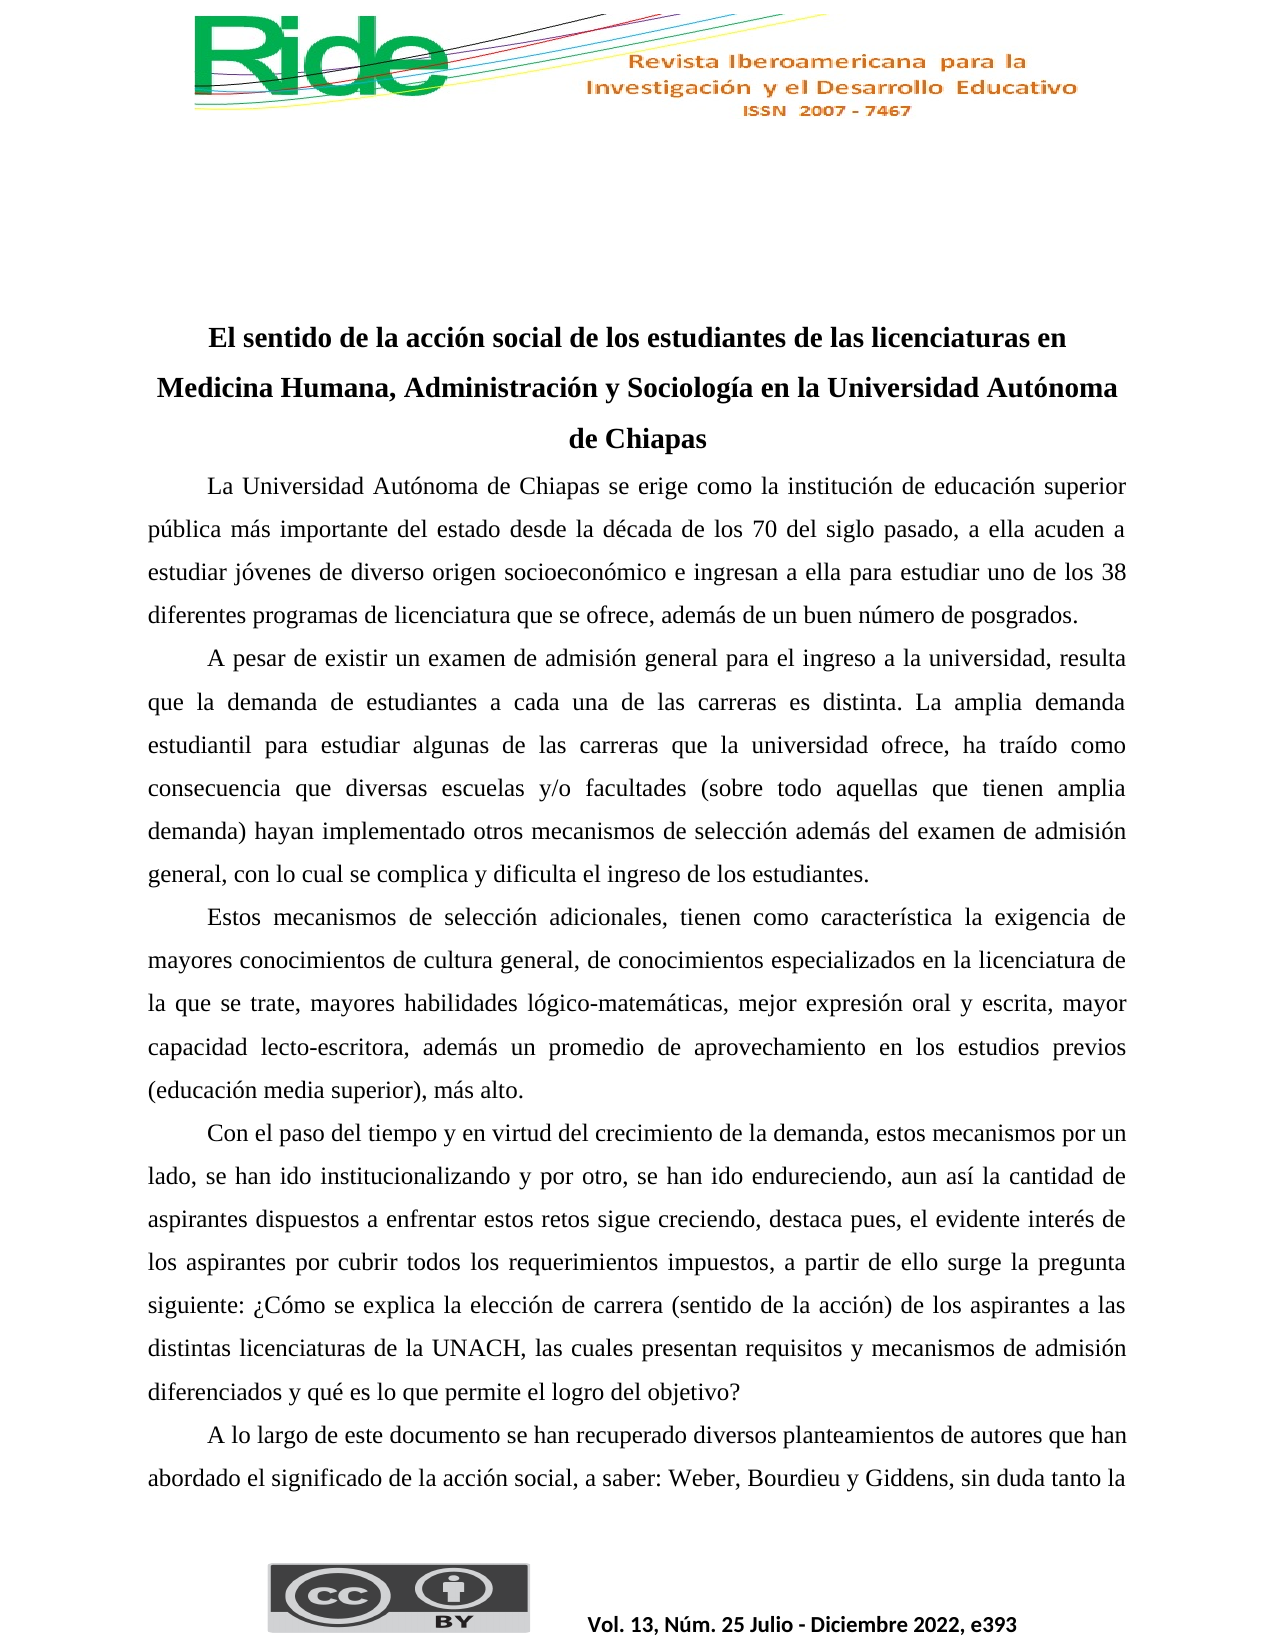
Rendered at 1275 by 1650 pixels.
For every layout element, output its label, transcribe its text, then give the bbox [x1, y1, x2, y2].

picture [267, 1563, 530, 1633]
text La Universidad Autónoma de Chiapas se erige como la institución de educación superior pública más importante del estado desde la década de los 70 del siglo pasado, a ella acuden a estudiar jóvenes de diverso origen socioeconómico e ingresan a ella para estudiar uno de los 38 diferentes programas de licenciatura que se ofrece, además de un buen número de posgrados. [148, 471, 1127, 629]
text El sentido de la acción social de los estudiantes de las licenciaturas en Medicina Humana, Administración y Sociología en la Universidad Autónoma de Chiapas [148, 320, 1127, 454]
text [148, 1420, 1127, 1492]
text Estos mecanismos de selección adicionales, tienen como característica la exigencia de mayores conocimientos de cultura general, de conocimientos especializados en la licenciatura de la que se trate, mayores habilidades lógico-matemáticas, mejor expresión oral y escrita, mayor capacidad lecto-escritora, además un promedio de aprovechamiento en los estudios previos (educación media superior), más alto. [148, 902, 1127, 1103]
picture [194, 14, 1081, 119]
text A pesar de existir un examen de admisión general para el ingreso a la universidad, resulta que la demanda de estudiantes a cada una de las carreras es distinta. La amplia demanda estudiantil para estudiar algunas de las carreras que la universidad ofrece, ha traído como consecuencia que diversas escuelas y/o facultades (sobre todo aquellas que tienen amplia demanda) hayan implementado otros mecanismos de selección además del examen de admisión general, con lo cual se complica y dificulta el ingreso de los estudiantes. [148, 643, 1127, 888]
text Con el paso del tiempo y en virtud del crecimiento de la demanda, estos mecanismos por un lado, se han ido institucionalizando y por otro, se han ido endureciendo, aun así la cantidad de aspirantes dispuestos a enfrentar estos retos sigue creciendo, destaca pues, el evidente interés de los aspirantes por cubrir todos los requerimientos impuestos, a partir de ello surge la pregunta siguiente: ¿Cómo se explica la elección de carrera (sentido de la acción) de los aspirantes a las distintas licenciaturas de la UNACH, las cuales presentan requisitos y mecanismos de admisión diferenciados y qué es lo que permite el logro del objetivo? [148, 1118, 1127, 1405]
